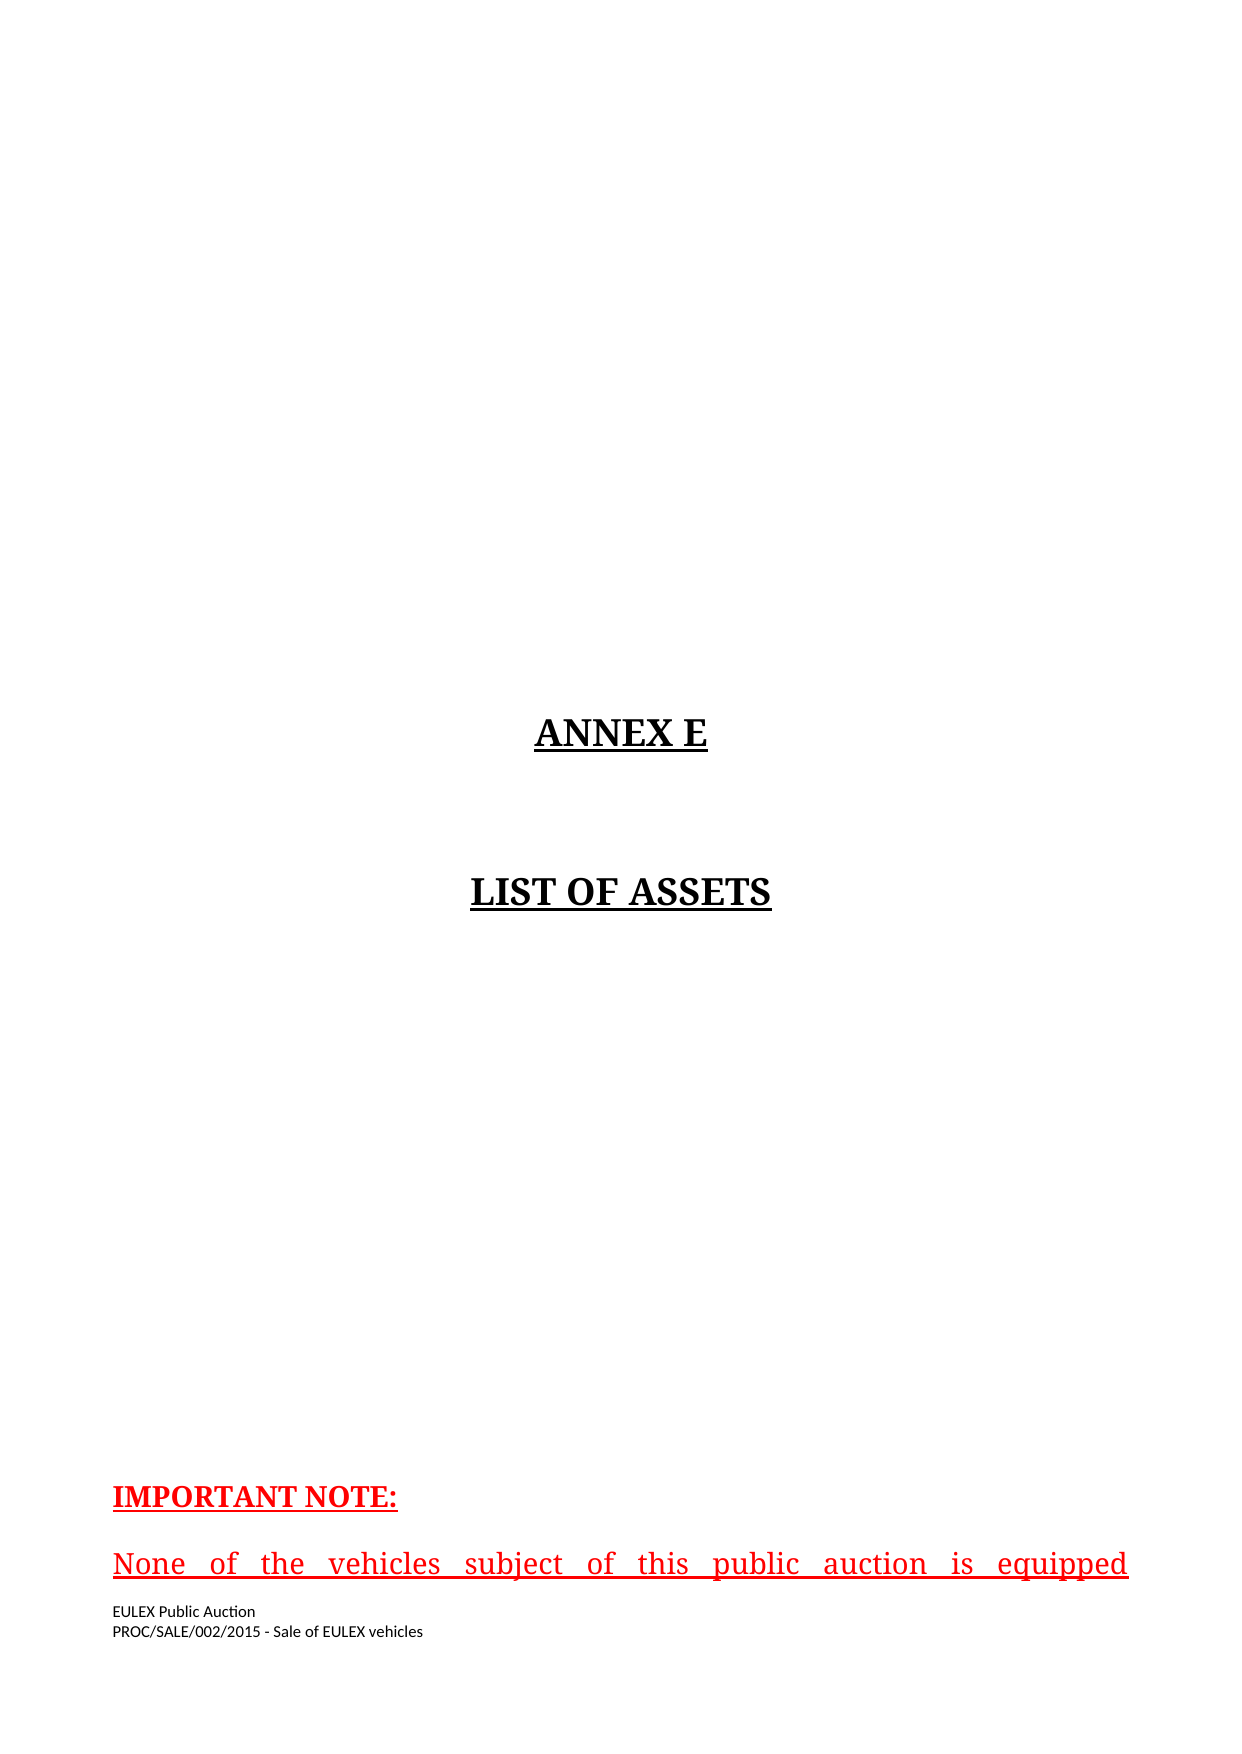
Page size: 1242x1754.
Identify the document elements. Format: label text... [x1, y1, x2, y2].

text LIST OF ASSETS [112, 865, 1129, 916]
text ANNEX E [112, 706, 1129, 757]
text IMPORTANT NOTE: [112, 1476, 1129, 1516]
